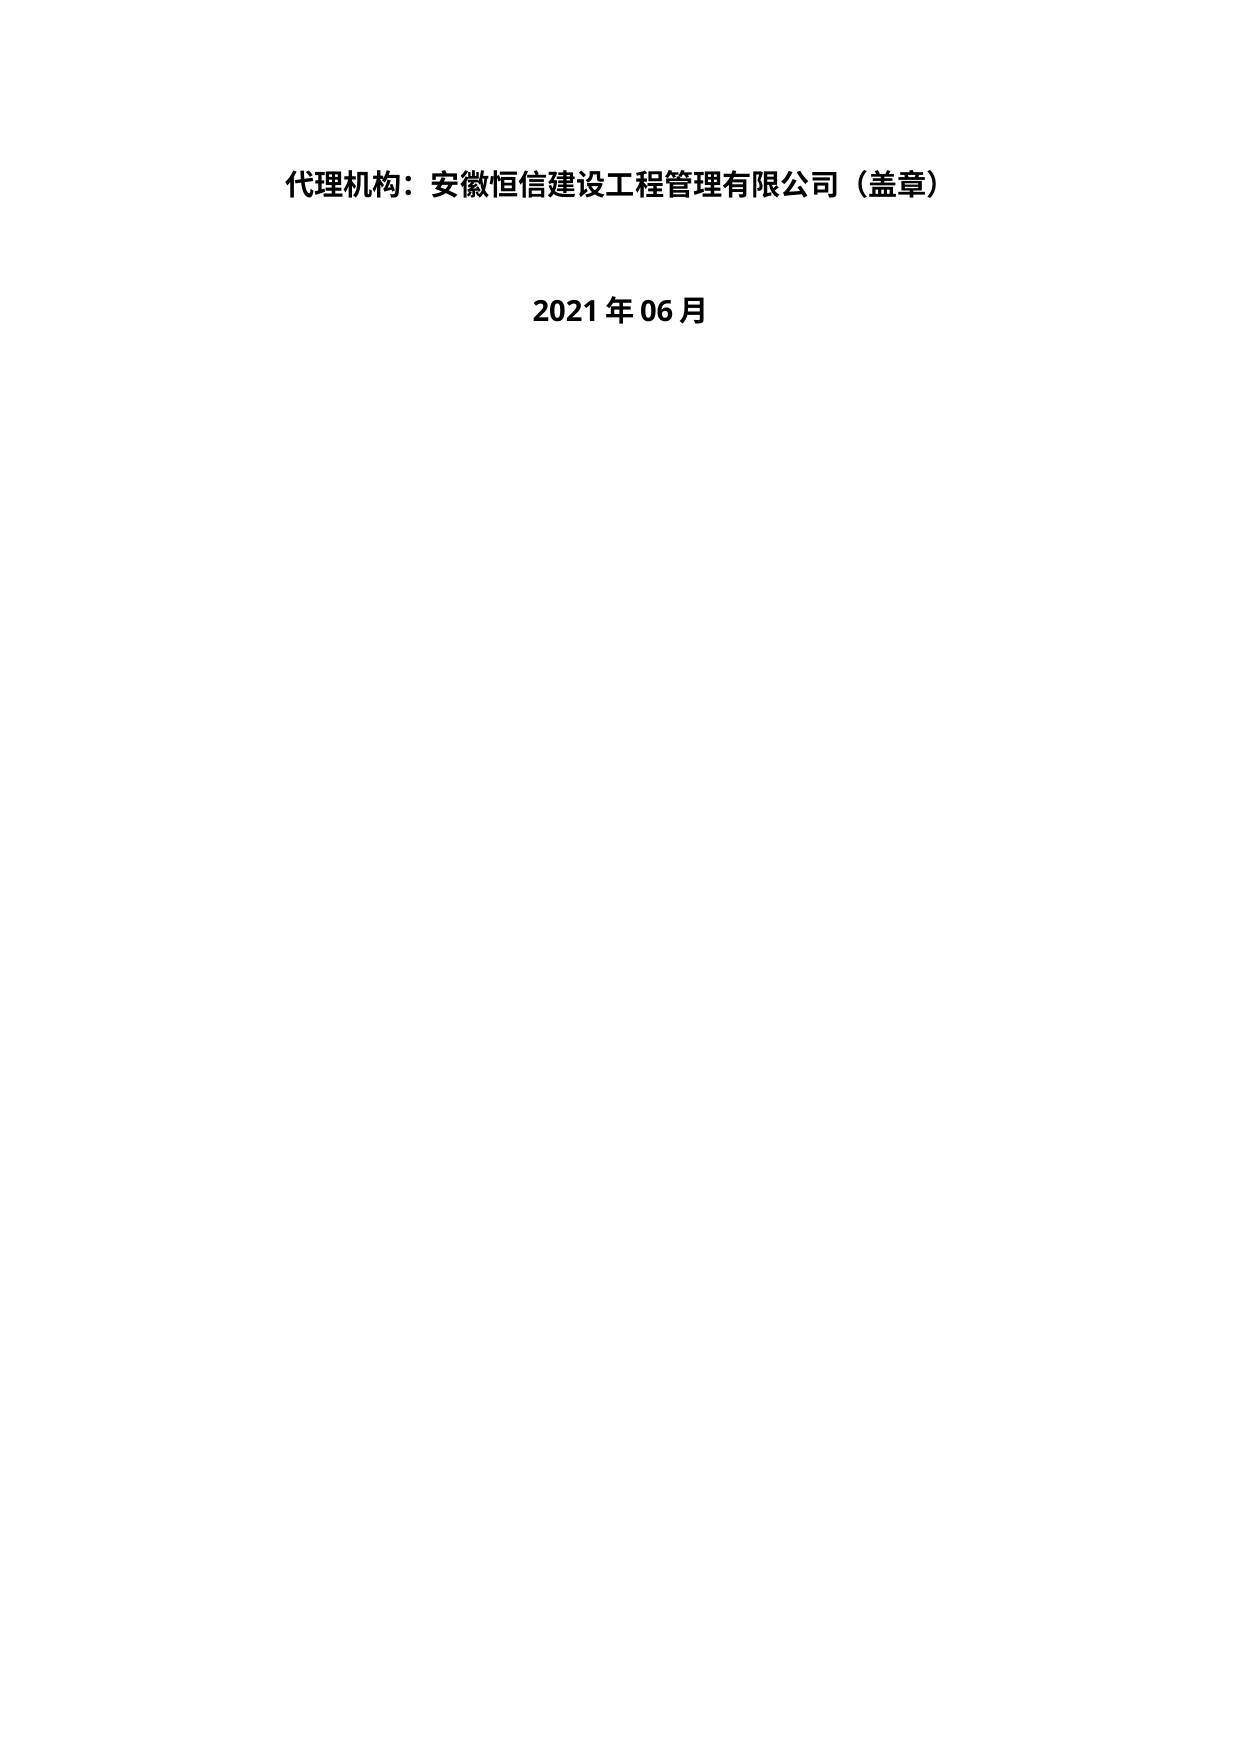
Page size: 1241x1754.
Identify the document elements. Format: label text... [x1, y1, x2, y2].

text 代理机构：安徽恒信建设工程管理有限公司（盖章） [130, 151, 1110, 214]
text 2021年06月 [130, 278, 1110, 341]
